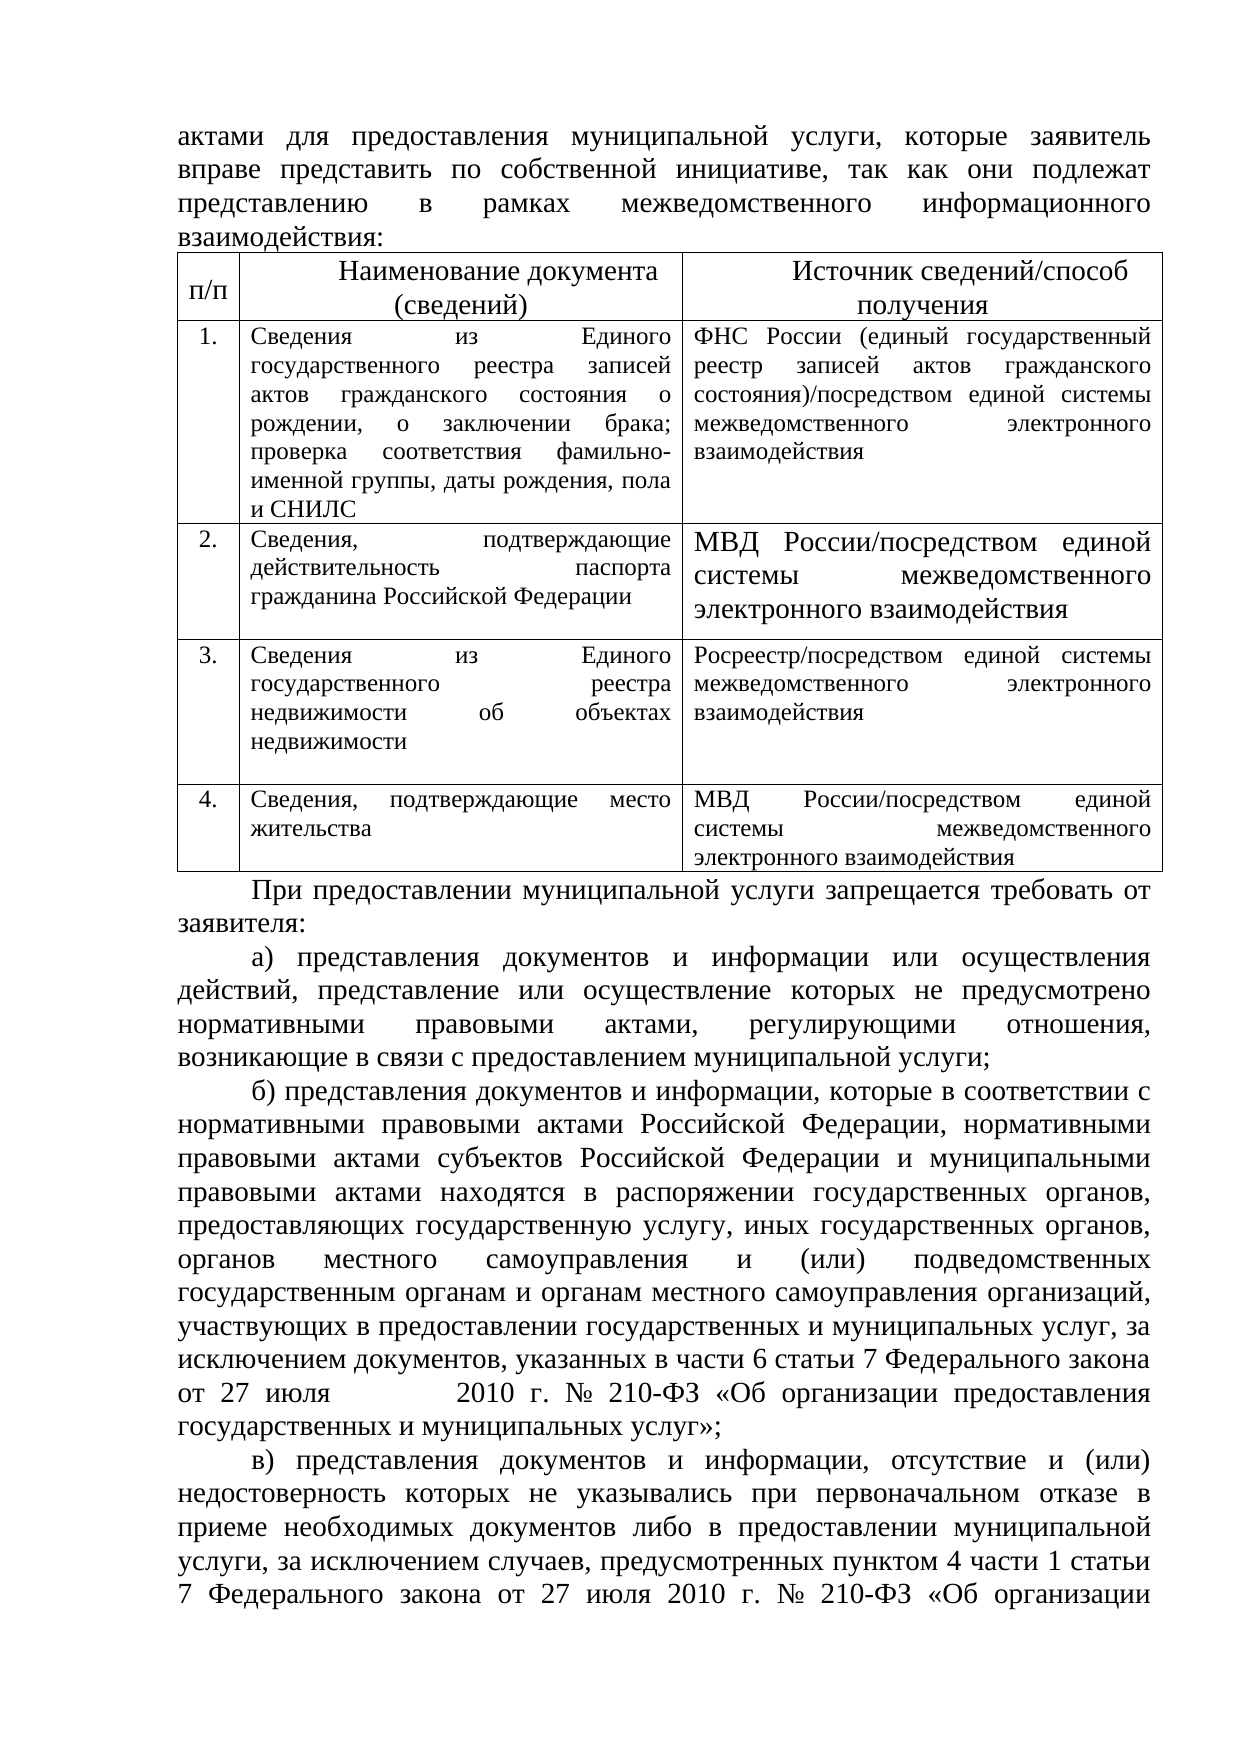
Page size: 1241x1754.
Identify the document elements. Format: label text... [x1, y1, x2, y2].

table_cell Сведения, подтверждающие действительность паспорта гражданина Российской Федерации [240, 524, 682, 639]
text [177, 118, 1152, 252]
table_cell 1. [178, 321, 239, 523]
table_cell 3. [178, 640, 239, 783]
text б) представления документов и информации, которые в соответствии с нормативными правовыми актами Российской Федерации, нормативными правовыми актами субъектов Российской Федерации и муниципальными правовыми актами находятся в распоряжении государственных органов, предоставляющих государственную услугу, иных государственных органов, органов местного самоуправления и (или) подведомственных государственным органам и органам местного самоуправления организаций, участвующих в предоставлении государственных и муниципальных услуг, за исключением документов, указанных в части 6 статьи 7 Федерального закона от 27 июля 2010 г. № 210-ФЗ «Об организации предоставления государственных и муниципальных услуг»; [177, 1073, 1152, 1442]
table_header Источник сведений/способ получения [683, 253, 1162, 320]
table_cell Росреестр/посредством единой системы межведомственного электронного взаимодействия [683, 640, 1162, 783]
table_cell МВД России/посредством единой системы межведомственного электронного взаимодействия [683, 785, 1162, 871]
table_cell Сведения, подтверждающие место жительства [240, 785, 682, 871]
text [177, 1442, 1152, 1610]
table_cell ФНС России (единый государственный реестр записей актов гражданского состояния)/посредством единой системы межведомственного электронного взаимодействия [683, 321, 1162, 523]
text а) представления документов и информации или осуществления действий, представление или осуществление которых не предусмотрено нормативными правовыми актами, регулирующими отношения, возникающие в связи с предоставлением муниципальной услуги; [177, 939, 1152, 1073]
table_cell Сведения из Единого государственного реестра записей актов гражданского состояния о рождении, о заключении брака; проверка соответствия фамильно-именной группы, даты рождения, пола и СНИЛС [240, 321, 682, 523]
table_header Наименование документа (сведений) [240, 253, 682, 320]
table_cell 2. [178, 524, 239, 639]
table_cell Сведения из Единого государственного реестра недвижимости об объектах недвижимости [240, 640, 682, 783]
text При предоставлении муниципальной услуги запрещается требовать от заявителя: [177, 872, 1152, 939]
table_cell МВД России/посредством единой системы межведомственного электронного взаимодействия [683, 524, 1162, 639]
table_cell 4. [178, 785, 239, 871]
table_header п/п [178, 253, 239, 320]
